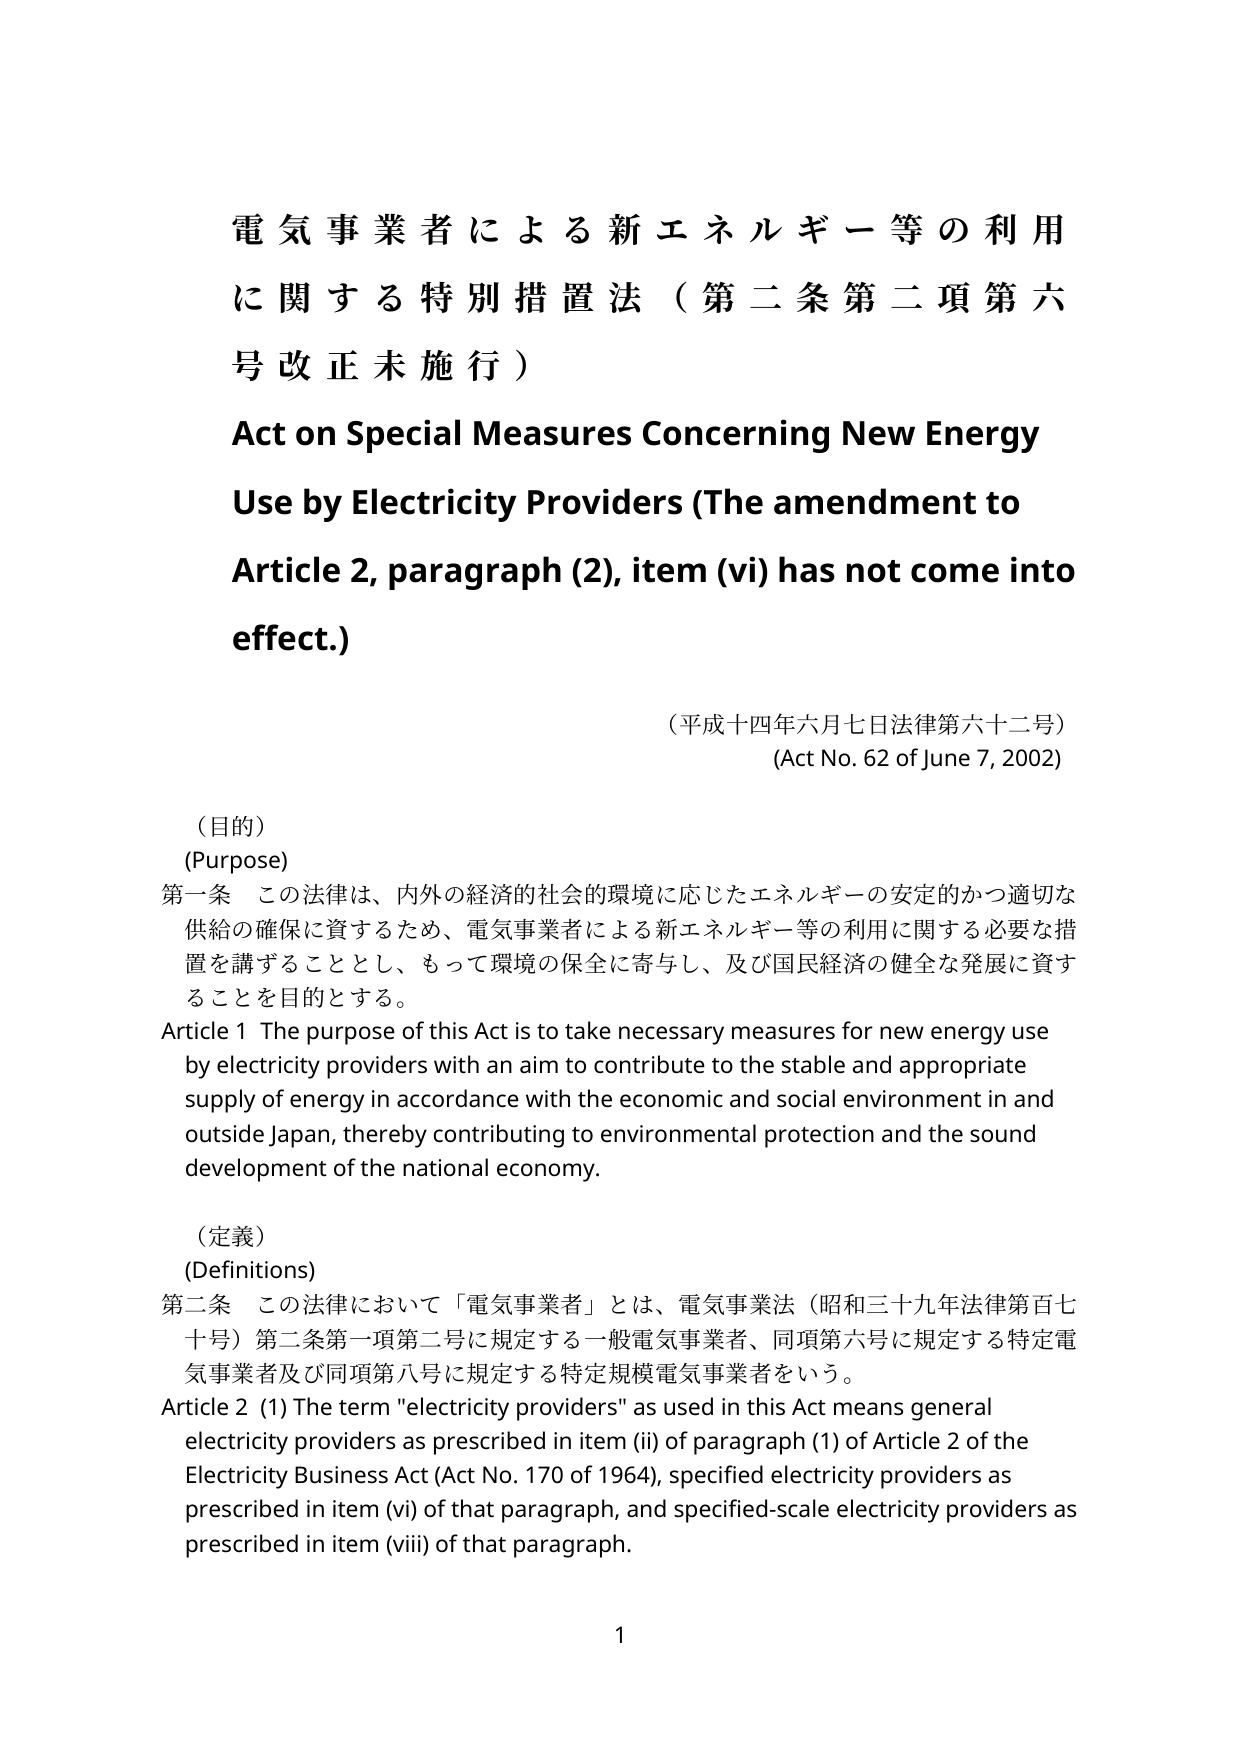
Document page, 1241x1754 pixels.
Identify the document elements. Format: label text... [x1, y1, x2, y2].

text 第二条 この法律において「電気事業者」とは、電気事業法（昭和三十九年法律第百七十号）第二条第一項第二号に規定する一般電気事業者、同項第六号に規定する特定電気事業者及び同項第八号に規定する特定規模電気事業者をいう。 [161, 1287, 1079, 1389]
text (Act No. 62 of June 7, 2002) [161, 740, 1079, 774]
text （目的） [184, 809, 1079, 843]
text Article 1 The purpose of this Act is to take necessary measures for new energy use by electricity providers with an aim to contribute to the stable and appropriate supply of energy in accordance with the economic and social environment in and outside Japan, thereby contributing to environmental protection and the sound development of the national economy. [161, 1014, 1079, 1184]
text （平成十四年六月七日法律第六十二号） [161, 706, 1079, 740]
text 第一条 この法律は、内外の経済的社会的環境に応じたエネルギーの安定的かつ適切な供給の確保に資するため、電気事業者による新エネルギー等の利用に関する必要な措置を講ずることとし、もって環境の保全に寄与し、及び国民経済の健全な発展に資することを目的とする。 [161, 877, 1079, 1014]
text (Definitions) [184, 1253, 1079, 1287]
text Act on Special Measures Concerning New Energy Use by Electricity Providers (The amendment to Article 2, paragraph (2), item (vi) has not come into effect.) [230, 399, 1079, 672]
text Article 2 (1) The term "electricity providers" as used in this Act means general electricity providers as prescribed in item (ii) of paragraph (1) of Article 2 of the Electricity Business Act (Act No. 170 of 1964), specified electricity providers as prescribed in item (vi) of that paragraph, and specified-scale electricity providers as prescribed in item (viii) of that paragraph. [161, 1389, 1079, 1560]
text （定義） [184, 1219, 1079, 1253]
text (Purpose) [184, 843, 1079, 877]
text 電気事業者による新エネルギー等の利用に関する特別措置法（第二条第二項第六号改正未施行） [230, 194, 1079, 399]
